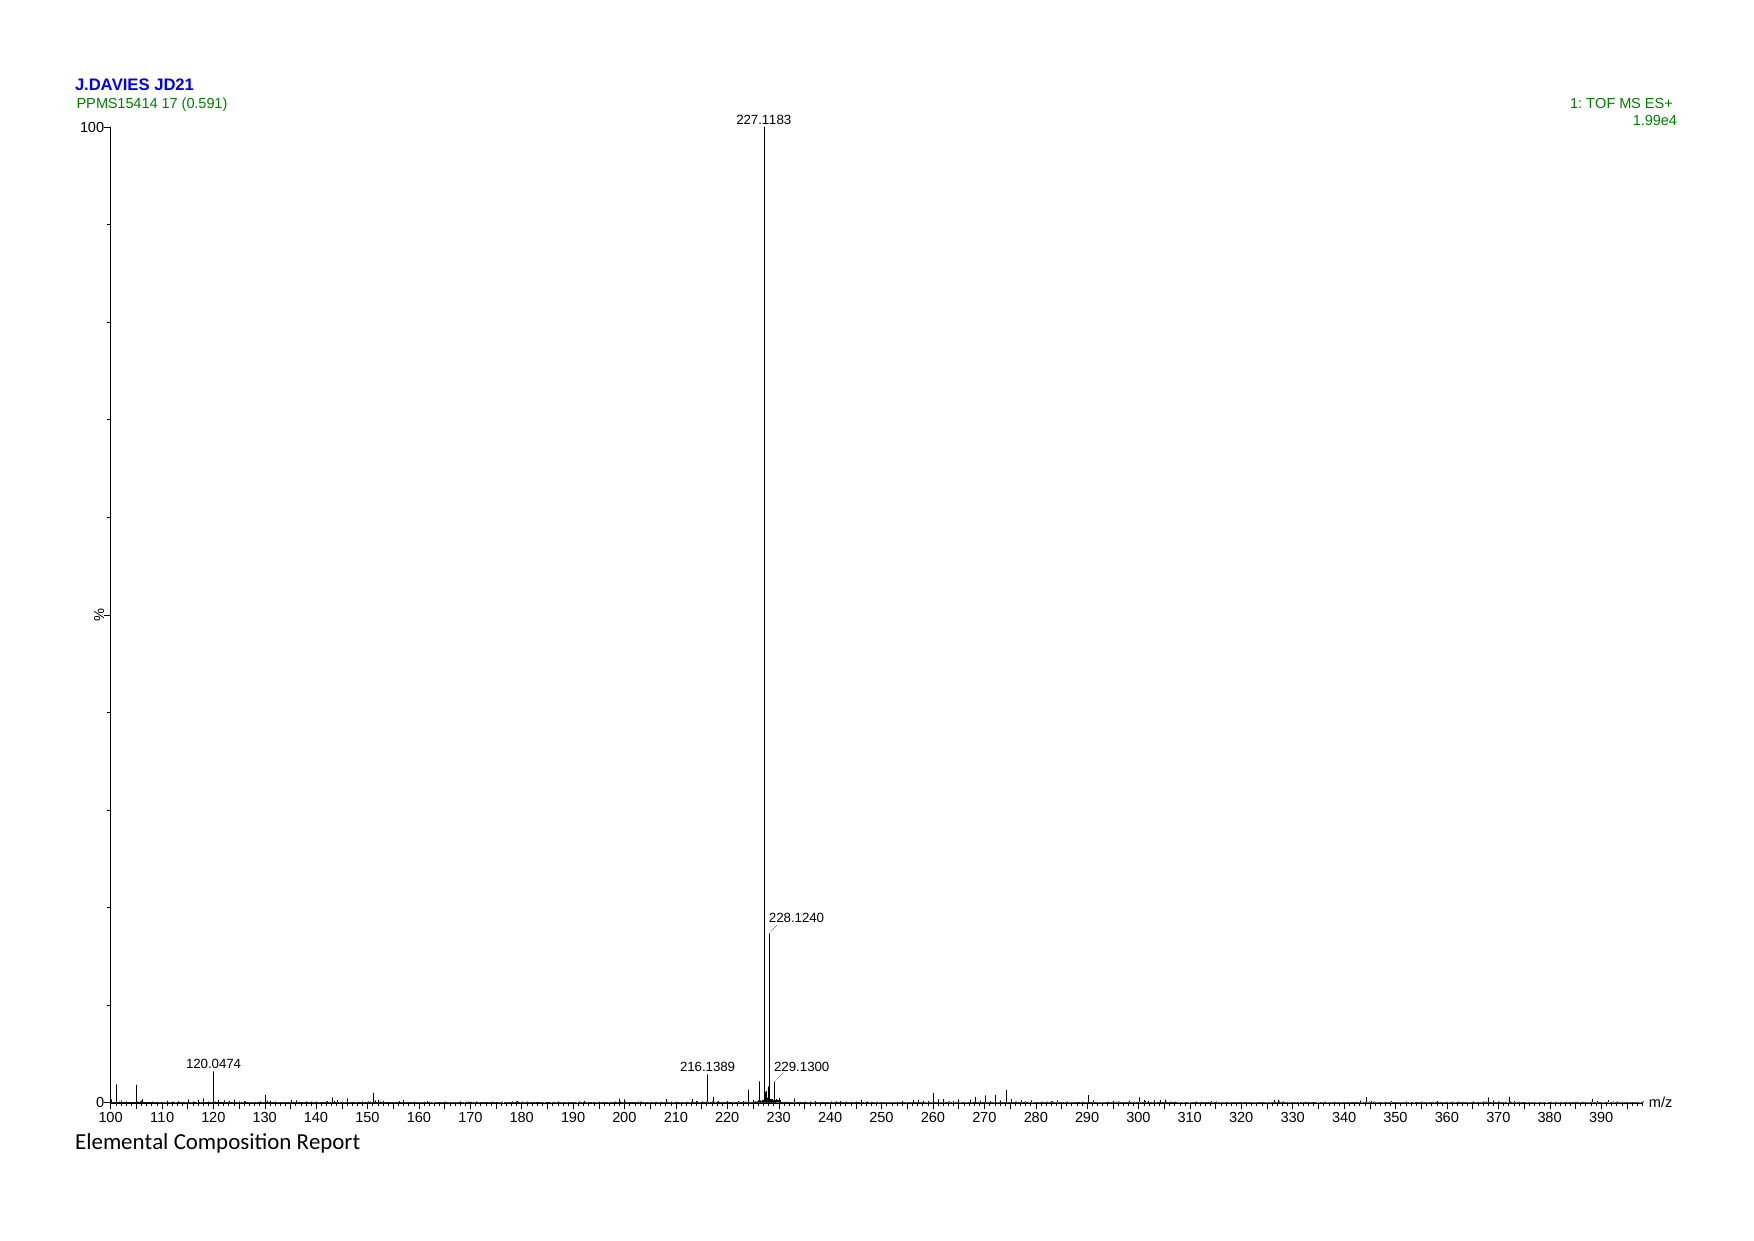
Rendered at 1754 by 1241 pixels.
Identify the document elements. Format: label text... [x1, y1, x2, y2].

text Elemental Composition Report [75, 75, 1679, 1155]
